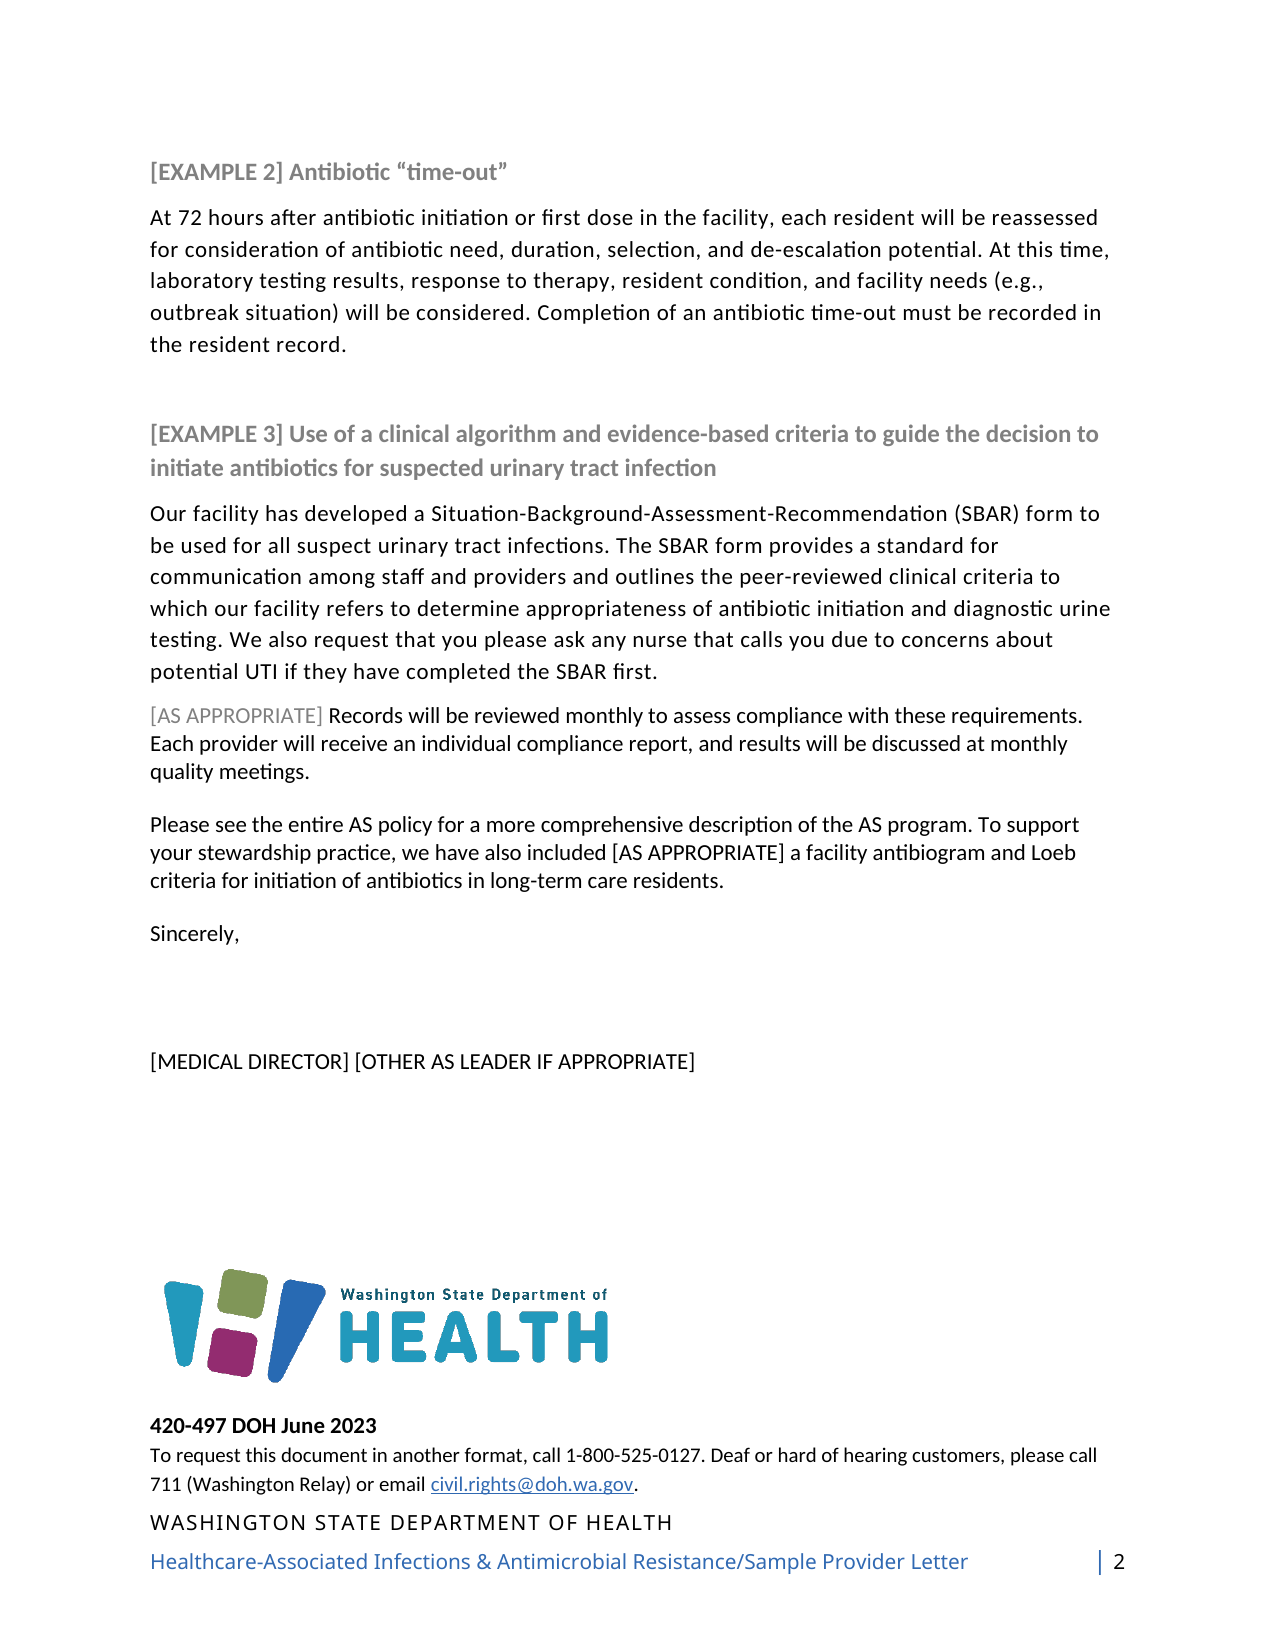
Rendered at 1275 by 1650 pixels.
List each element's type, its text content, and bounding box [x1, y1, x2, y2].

picture [150, 1256, 621, 1395]
text Our facility has developed a Situation-Background-Assessment-Recommendation (SBAR) form to be used for all suspect urinary tract infections. The SBAR form provides a standard for communication among staff and providers and outlines the peer-reviewed clinical criteria to which our facility refers to determine appropriateness of antibiotic initiation and diagnostic urine testing. We also request that you please ask any nurse that calls you due to concerns about potential UTI if they have completed the SBAR first. [150, 499, 1125, 685]
text Please see the entire AS policy for a more comprehensive description of the AS program. To support your stewardship practice, we have also included [AS APPROPRIATE] a facility antibiogram and Loeb criteria for initiation of antibiotics in long-term care residents. [150, 810, 1125, 894]
text [AS APPROPRIATE] Records will be reviewed monthly to assess compliance with these requirements. Each provider will receive an individual compliance report, and results will be discussed at monthly quality meetings. [150, 701, 1125, 785]
text [EXAMPLE 3] Use of a clinical algorithm and evidence-based criteria to guide the decision to initiate antibiotics for suspected urinary tract infection [150, 418, 1125, 483]
text At 72 hours after antibiotic initiation or first dose in the facility, each resident will be reassessed for consideration of antibiotic need, duration, selection, and de-escalation potential. At this time, laboratory testing results, response to therapy, resident condition, and facility needs (e.g., outbreak situation) will be considered. Completion of an antibiotic time-out must be recorded in the resident record. [150, 203, 1125, 358]
text To request this document in another format, call 1-800-525-0127. Deaf or hard of hearing customers, please call 711 (Washington Relay) or email civil.rights@doh.wa.gov. [150, 1442, 1125, 1496]
text [EXAMPLE 2] Antibiotic “time-out” [150, 157, 1125, 187]
text Sincerely, [150, 919, 1125, 947]
text 420-497 DOH June 2023 [150, 1411, 1125, 1439]
text [MEDICAL DIRECTOR] [OTHER AS LEADER IF APPROPRIATE] [150, 1047, 1125, 1075]
